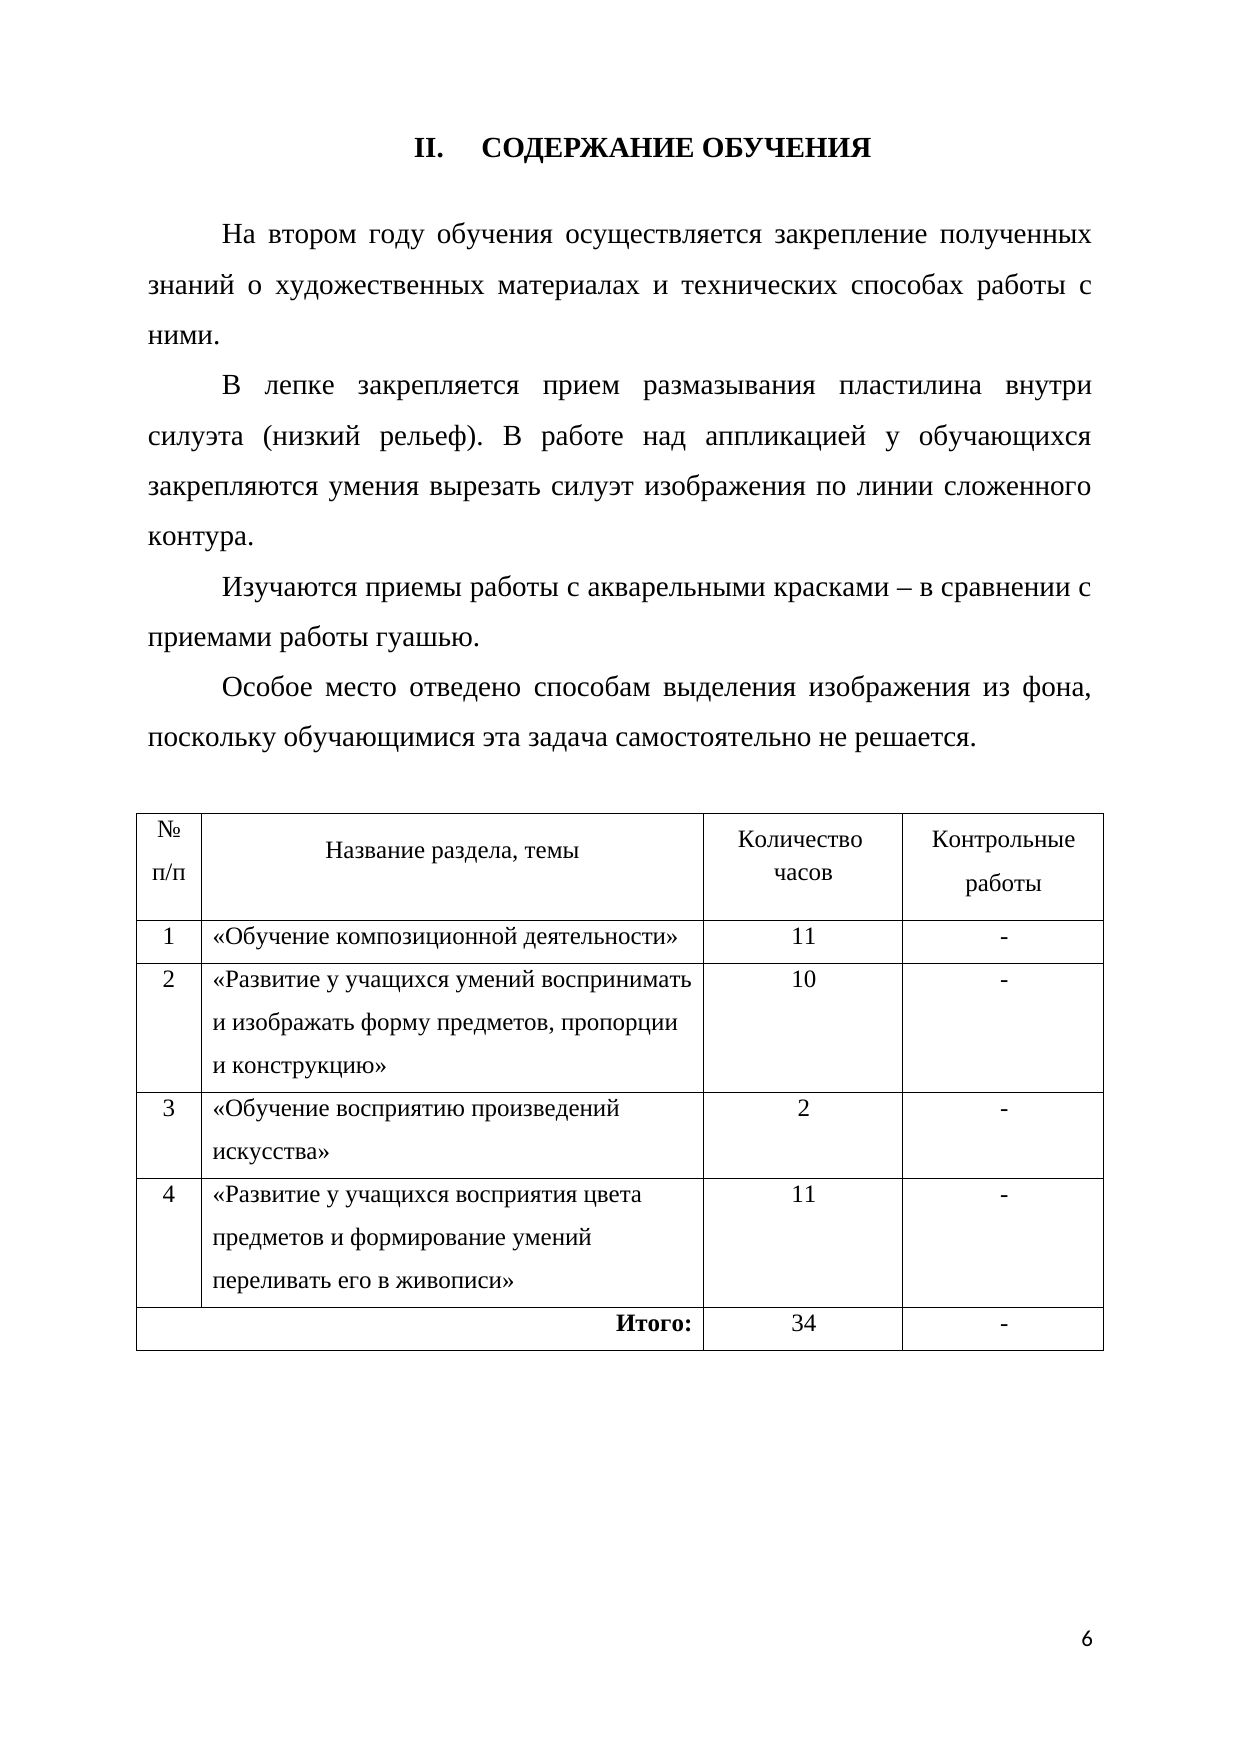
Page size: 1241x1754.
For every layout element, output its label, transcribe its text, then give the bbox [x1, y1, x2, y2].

table_header № п/п [137, 814, 201, 920]
table_cell - [903, 964, 1103, 1092]
table_cell 3 [137, 1093, 201, 1178]
table_cell 34 [704, 1308, 902, 1350]
table_cell 11 [704, 921, 902, 963]
table_cell «Развитие у учащихся восприятия цвета предметов и формирование умений переливать его в живописи» [202, 1179, 703, 1307]
text В лепке закрепляется прием размазывания пластилина внутри силуэта (низкий рельеф). В работе над аппликацией у обучающихся закрепляются умения вырезать силуэт изображения по линии сложенного контура. [148, 367, 1092, 552]
text Изучаются приемы работы с акварельными красками – в сравнении с приемами работы гуашью. [148, 569, 1092, 652]
table_header Название раздела, темы [202, 814, 703, 920]
table_cell 1 [137, 921, 201, 963]
table_cell 2 [137, 964, 201, 1092]
table_cell - [903, 1308, 1103, 1350]
table_cell 4 [137, 1179, 201, 1307]
table_cell «Обучение композиционной деятельности» [202, 921, 703, 963]
table_cell «Развитие у учащихся умений воспринимать и изображать форму предметов, пропорции и конструкцию» [202, 964, 703, 1092]
table_header Количество часов [704, 814, 902, 920]
table_cell - [903, 921, 1103, 963]
table_cell 11 [704, 1179, 902, 1307]
text Особое место отведено способам выделения изображения из фона, поскольку обучающимися эта задача самостоятельно не решается. [148, 669, 1092, 753]
table_cell «Обучение восприятию произведений искусства» [202, 1093, 703, 1178]
table_cell 10 [704, 964, 902, 1092]
table_cell Итого: [137, 1308, 703, 1350]
table_header Контрольные работы [903, 814, 1103, 920]
text На втором году обучения осуществляется закрепление полученных знаний о художественных материалах и технических способах работы с ними. [148, 216, 1092, 351]
table_cell - [903, 1093, 1103, 1178]
table_cell - [903, 1179, 1103, 1307]
table_cell 2 [704, 1093, 902, 1178]
subtitle СОДЕРЖАНИЕ ОБУЧЕНИЯ [223, 130, 1092, 163]
